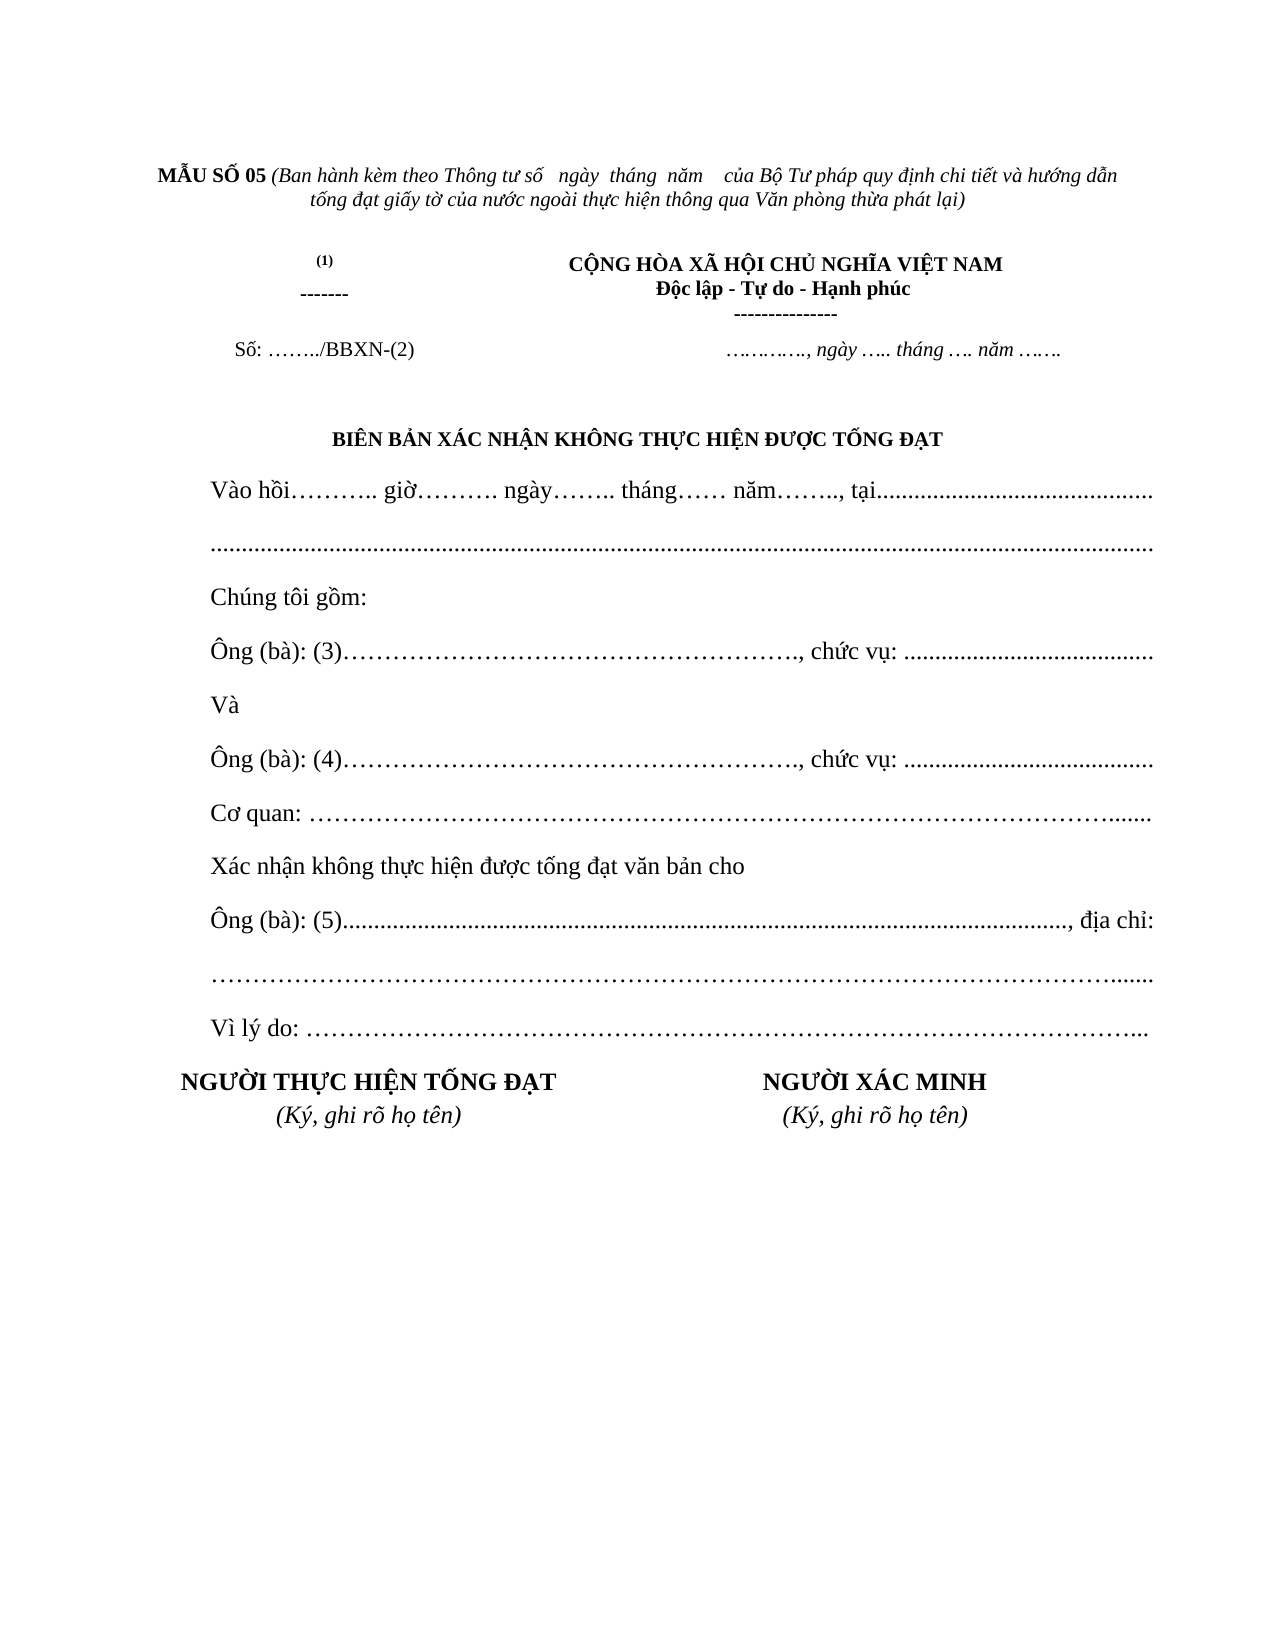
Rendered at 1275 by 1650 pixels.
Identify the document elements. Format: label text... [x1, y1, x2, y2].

table_cell Số: ……../BBXN-(2) [150, 325, 499, 361]
text Ông (bà): (3)………………………………………………., chức vụ: [150, 636, 1125, 665]
table_header (1) ------- [150, 240, 499, 324]
table_header NGƯỜI THỰC HIỆN TỐNG ĐẠT (Ký, ghi rõ họ tên) [131, 1067, 606, 1153]
text Và [150, 690, 1125, 719]
table_header CỘNG HÒA XÃ HỘI CHỦ NGHĨA VIỆT NAM Độc lập - Tự do - Hạnh phúc --------------- [499, 240, 1072, 324]
table_cell …………., ngày ….. tháng …. năm ……. [499, 325, 1072, 361]
text BIÊN BẢN XÁC NHẬN KHÔNG THỰC HIỆN ĐƯỢC TỐNG ĐẠT [150, 427, 1125, 451]
text Chúng tôi gồm: [150, 582, 1125, 611]
text Vào hồi……….. giờ………. ngày…….. tháng…… năm…….., tại [150, 475, 1125, 504]
text ………………………………………………………………………………………………....... [150, 959, 1154, 988]
text MẪU SỐ 05 (Ban hành kèm theo Thông tư số ngày tháng năm của Bộ Tư pháp quy định chi tiết và hướng dẫn tống đạt giấy tờ của nước ngoài thực hiện thông qua Văn phòng thừa phát lại) [150, 162, 1125, 211]
text Vì lý do: ………………………………………………………………………………………... [150, 1013, 1154, 1042]
table_header NGƯỜI XÁC MINH (Ký, ghi rõ họ tên) [606, 1067, 1144, 1153]
text Ông (bà): (5) , địa chỉ: [150, 905, 1125, 934]
text Ông (bà): (4)………………………………………………., chức vụ: [150, 744, 1125, 772]
text Xác nhận không thực hiện được tống đạt văn bản cho [150, 851, 1125, 880]
text Cơ quan: ……………………………………………………………………………………....... [150, 798, 1154, 826]
